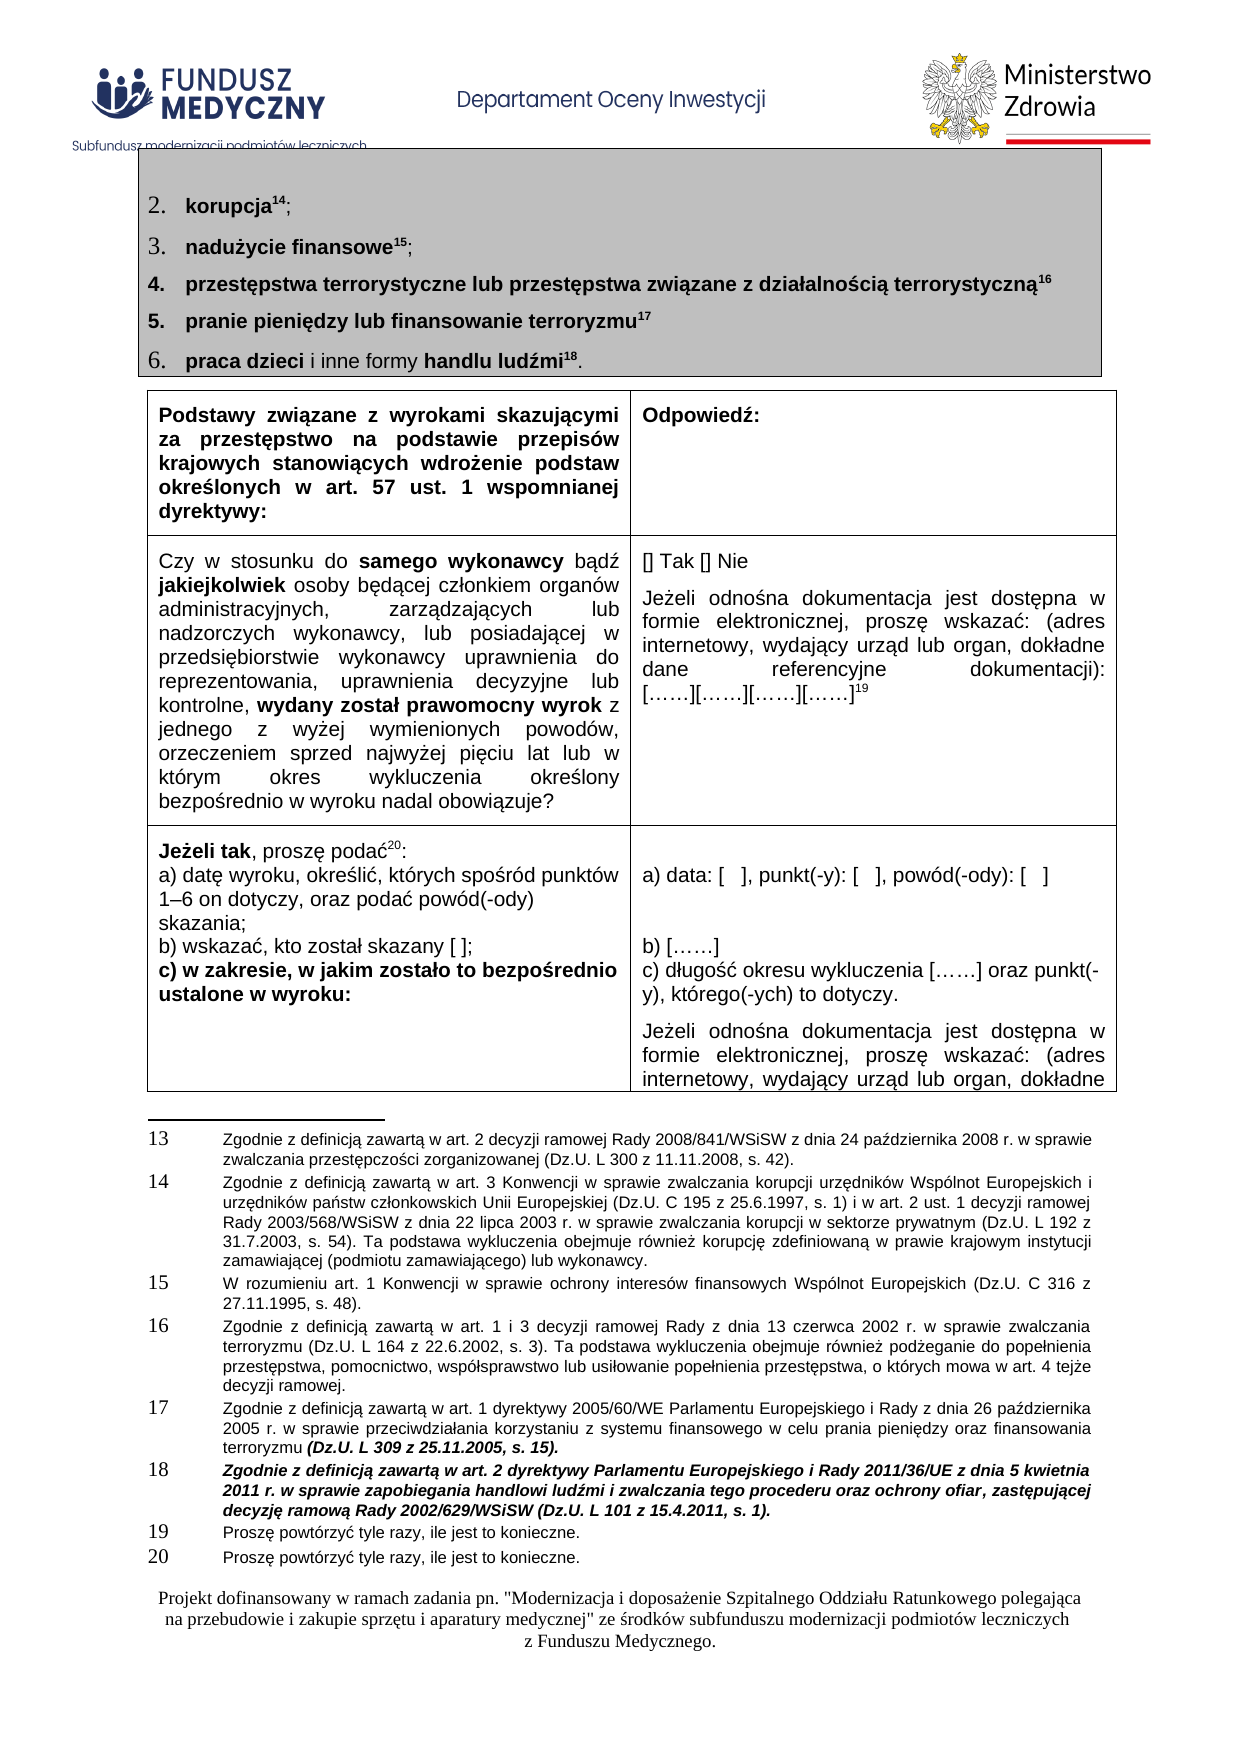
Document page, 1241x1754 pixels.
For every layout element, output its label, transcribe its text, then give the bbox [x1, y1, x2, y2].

table_cell a) data: [ ], punkt(-y): [ ], powód(-ody): [ ] b) [……] c) długość okresu wykluczenia [……] oraz punkt(-y), którego(-ych) to dotyczy. Jeżeli odnośna dokumentacja jest dostępna w formie elektronicznej, proszę wskazać: (adres internetowy, wydający urząd lub organ, dokładne dane referencyjne dokumentacji): [……][……][……][……] [631, 826, 1116, 1091]
list korupcja; [139, 149, 1101, 218]
picture [0, 10, 1241, 187]
table_cell Czy w stosunku do samego wykonawcy bądź jakiejkolwiek osoby będącej członkiem organów administracyjnych, zarządzających lub nadzorczych wykonawcy, lub posiadającej w przedsiębiorstwie wykonawcy uprawnienia do reprezentowania, uprawnienia decyzyjne lub kontrolne, wydany został prawomocny wyrok z jednego z wyżej wymienionych powodów, orzeczeniem sprzed najwyżej pięciu lat lub w którym okres wykluczenia określony bezpośrednio w wyroku nadal obowiązuje? [148, 536, 630, 825]
table_header Odpowiedź: [631, 391, 1116, 535]
list pranie pieniędzy lub finansowanie terroryzmu [139, 306, 1101, 333]
list praca dzieci i inne formy handlu ludźmi. [139, 342, 1101, 376]
list przestępstwa terrorystyczne lub przestępstwa związane z działalnością terrorystyczną [139, 269, 1101, 296]
table_cell [] Tak [] Nie Jeżeli odnośna dokumentacja jest dostępna w formie elektronicznej, proszę wskazać: (adres internetowy, wydający urząd lub organ, dokładne dane referencyjne dokumentacji): [……][……][……][……] [631, 536, 1116, 825]
list nadużycie finansowe; [139, 228, 1101, 260]
table_cell Jeżeli tak, proszę podać: a) datę wyroku, określić, których spośród punktów 1–6 on dotyczy, oraz podać powód(-ody) skazania; b) wskazać, kto został skazany [ ]; c) w zakresie, w jakim zostało to bezpośrednio ustalone w wyroku: [148, 826, 630, 1091]
table_header Podstawy związane z wyrokami skazującymi za przestępstwo na podstawie przepisów krajowych stanowiących wdrożenie podstaw określonych w art. 57 ust. 1 wspomnianej dyrektywy: [148, 391, 630, 535]
